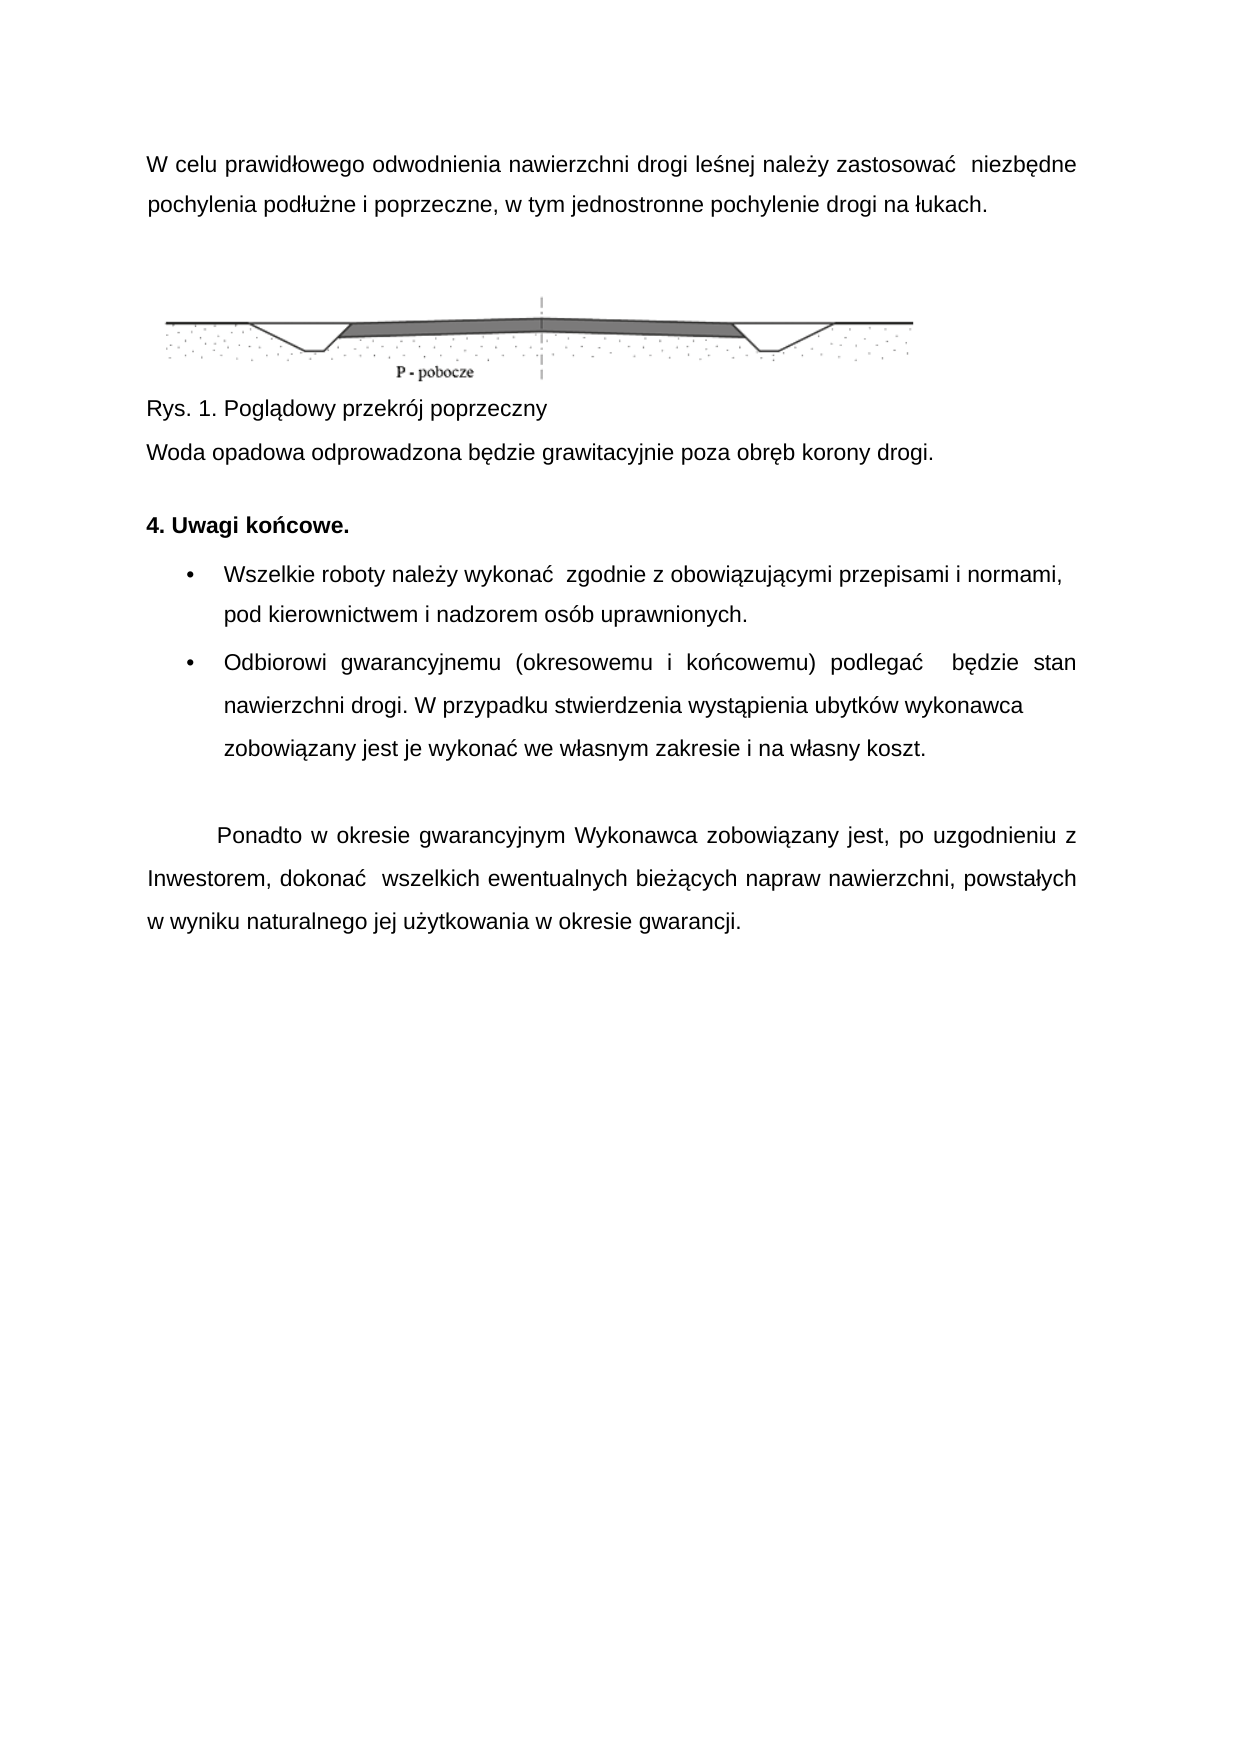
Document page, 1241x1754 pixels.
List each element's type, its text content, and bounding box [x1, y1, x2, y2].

text Woda opadowa odprowadzona będzie grawitacyjnie poza obręb korony drogi. [146, 439, 1077, 466]
list Wszelkie roboty należy wykonać zgodnie z obowiązującymi przepisami i normami, [186, 561, 1077, 587]
text 4. Uwagi końcowe. [146, 512, 1082, 538]
text Ponadto w okresie gwarancyjnym Wykonawca zobowiązany jest, po uzgodnieniu z Inwestorem, dokonać wszelkich ewentualnych bieżących napraw nawierzchni, powstałych w wyniku naturalnego jej użytkowania w okresie gwarancji. [146, 822, 1077, 935]
picture [160, 274, 917, 394]
text W celu prawidłowego odwodnienia nawierzchni drogi leśnej należy zastosować niezbędne pochylenia podłużne i poprzeczne, w tym jednostronne pochylenie drogi na łukach. [146, 151, 1077, 217]
list Odbiorowi gwarancyjnemu (okresowemu i końcowemu) podlegać będzie stan nawierzchni drogi. W przypadku stwierdzenia wystąpienia ubytków wykonawca [186, 649, 1077, 718]
text pod kierownictwem i nadzorem osób uprawnionych. [223, 601, 1077, 627]
text Rys. 1. Poglądowy przekrój poprzeczny [146, 395, 1077, 422]
text zobowiązany jest je wykonać we własnym zakresie i na własny koszt. [223, 734, 1077, 761]
